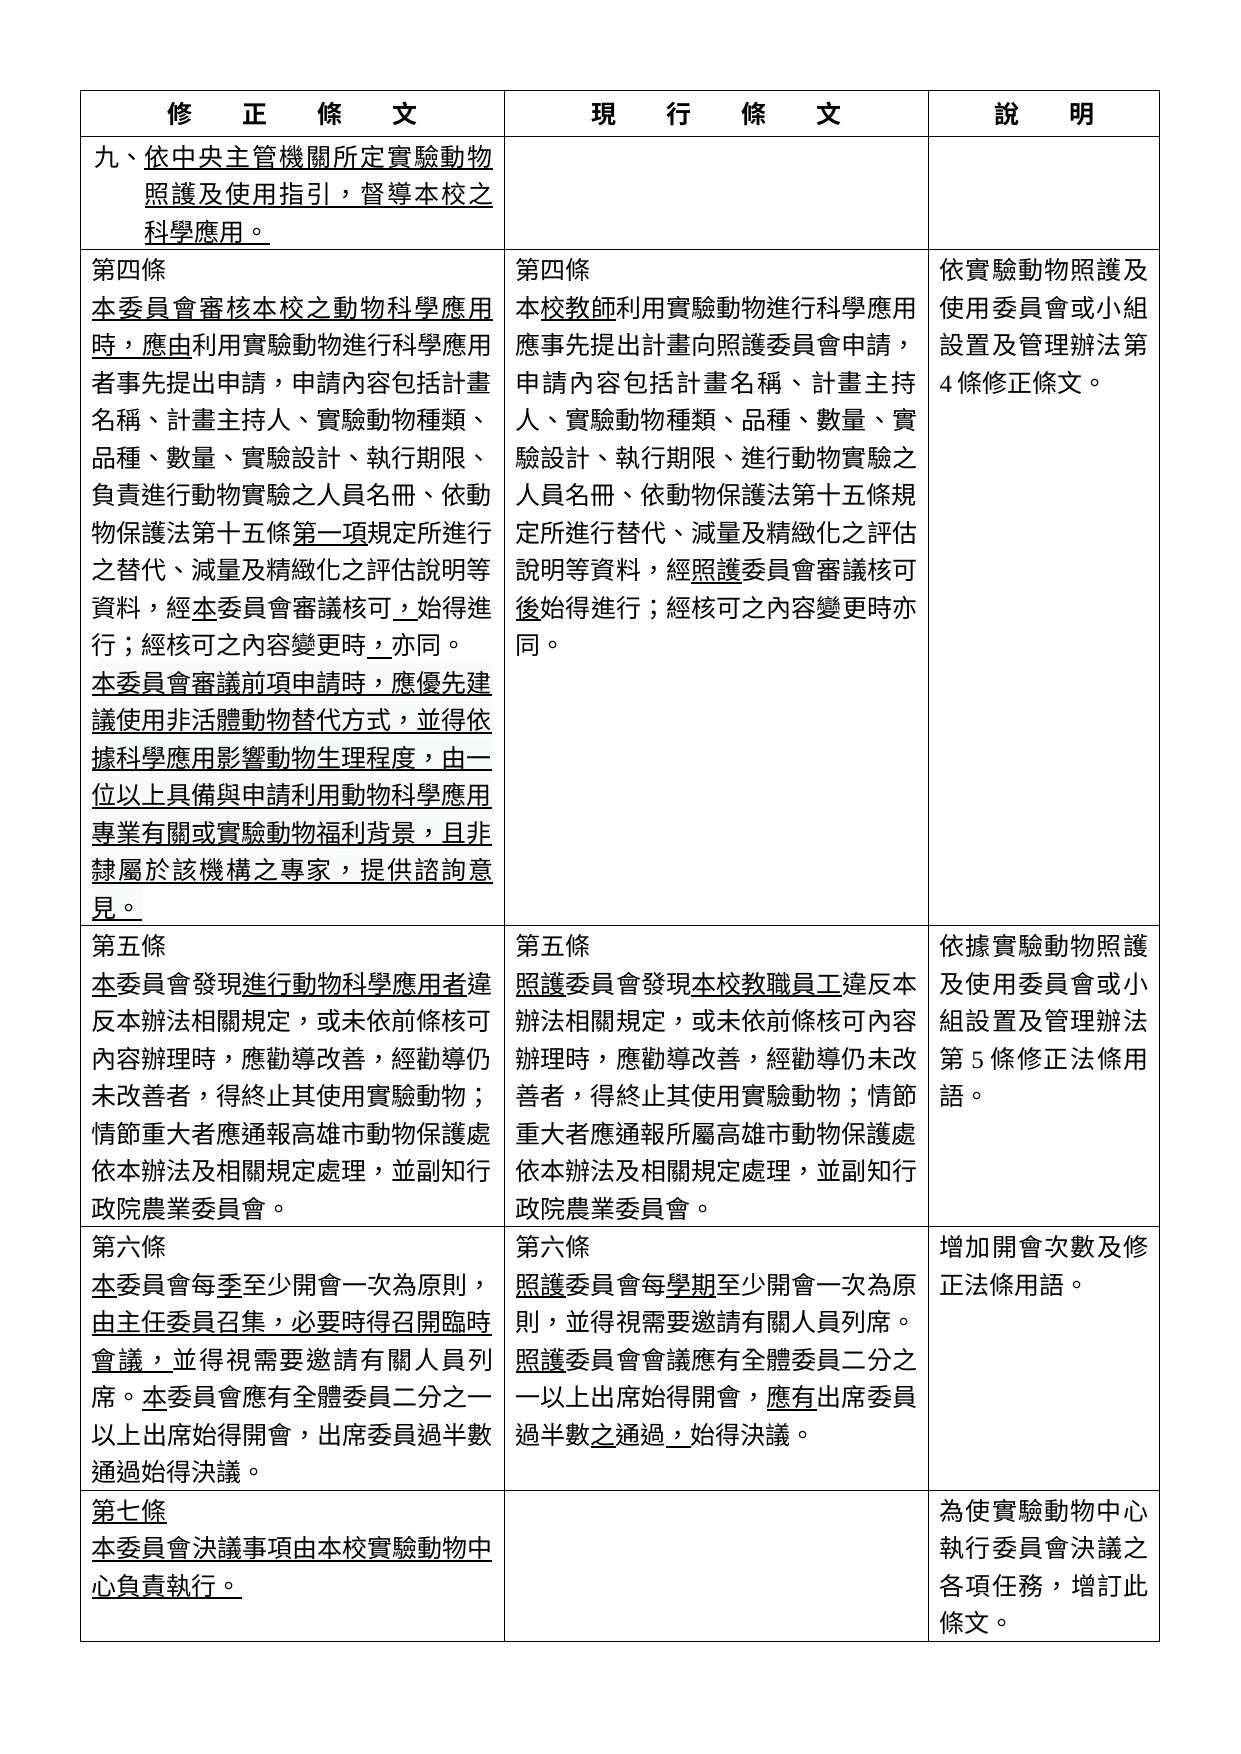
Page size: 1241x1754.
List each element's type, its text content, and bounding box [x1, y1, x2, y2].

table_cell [505, 137, 928, 249]
table_cell 第六條 照護委員會每學期至少開會一次為原則，並得視需要邀請有關人員列席。照護委員會會議應有全體委員二分之一以上出席始得開會，應有出席委員過半數之通過，始得決議。 [505, 1227, 928, 1490]
table_header 說 明 [929, 91, 1159, 136]
table_header 現 行 條 文 [505, 91, 928, 136]
table_header 修 正 條 文 [81, 91, 504, 136]
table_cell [81, 137, 504, 249]
table_cell 第七條 本委員會決議事項由本校實驗動物中心負責執行。 [81, 1491, 504, 1641]
table_cell 第四條 本委員會審核本校之動物科學應用時，應由利用實驗動物進行科學應用者事先提出申請，申請內容包括計畫名稱、計畫主持人、實驗動物種類、品種、數量、實驗設計、執行期限、負責進行動物實驗之人員名冊、依動物保護法第十五條第一項規定所進行之替代、減量及精緻化之評估說明等資料，經本委員會審議核可，始得進行；經核可之內容變更時，亦同。 本委員會審議前項申請時，應優先建議使用非活體動物替代方式，並得依據科學應用影響動物生理程度，由一位以上具備與申請利用動物科學應用專業有關或實驗動物福利背景，且非隸屬於該機構之專家，提供諮詢意見。 [81, 250, 504, 925]
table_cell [929, 137, 1159, 249]
table_cell 為使實驗動物中心執行委員會決議之各項任務，增訂此條文。 [929, 1491, 1159, 1641]
table_cell 第四條 本校教師利用實驗動物進行科學應用應事先提出計畫向照護委員會申請，申請內容包括計畫名稱、計畫主持人、實驗動物種類、品種、數量、實驗設計、執行期限、進行動物實驗之人員名冊、依動物保護法第十五條規定所進行替代、減量及精緻化之評估說明等資料，經照護委員會審議核可後始得進行；經核可之內容變更時亦同。 [505, 250, 928, 925]
table_cell 第五條 照護委員會發現本校教職員工違反本辦法相關規定，或未依前條核可內容辦理時，應勸導改善，經勸導仍未改善者，得終止其使用實驗動物；情節重大者應通報所屬高雄市動物保護處依本辦法及相關規定處理，並副知行政院農業委員會。 [505, 926, 928, 1226]
table_cell 依實驗動物照護及使用委員會或小組設置及管理辦法第4條修正條文。 [929, 250, 1159, 925]
table_cell 增加開會次數及修正法條用語。 [929, 1227, 1159, 1490]
table_cell [505, 1491, 928, 1641]
table_cell 第五條 本委員會發現進行動物科學應用者違反本辦法相關規定，或未依前條核可內容辦理時，應勸導改善，經勸導仍未改善者，得終止其使用實驗動物；情節重大者應通報高雄市動物保護處依本辦法及相關規定處理，並副知行政院農業委員會。 [81, 926, 504, 1226]
table_cell 第六條 本委員會每季至少開會一次為原則，由主任委員召集，必要時得召開臨時會議，並得視需要邀請有關人員列席。本委員會應有全體委員二分之一以上出席始得開會，出席委員過半數通過始得決議。 [81, 1227, 504, 1490]
table_cell 依據實驗動物照護及使用委員會或小組設置及管理辦法第5條修正法條用語。 [929, 926, 1159, 1226]
